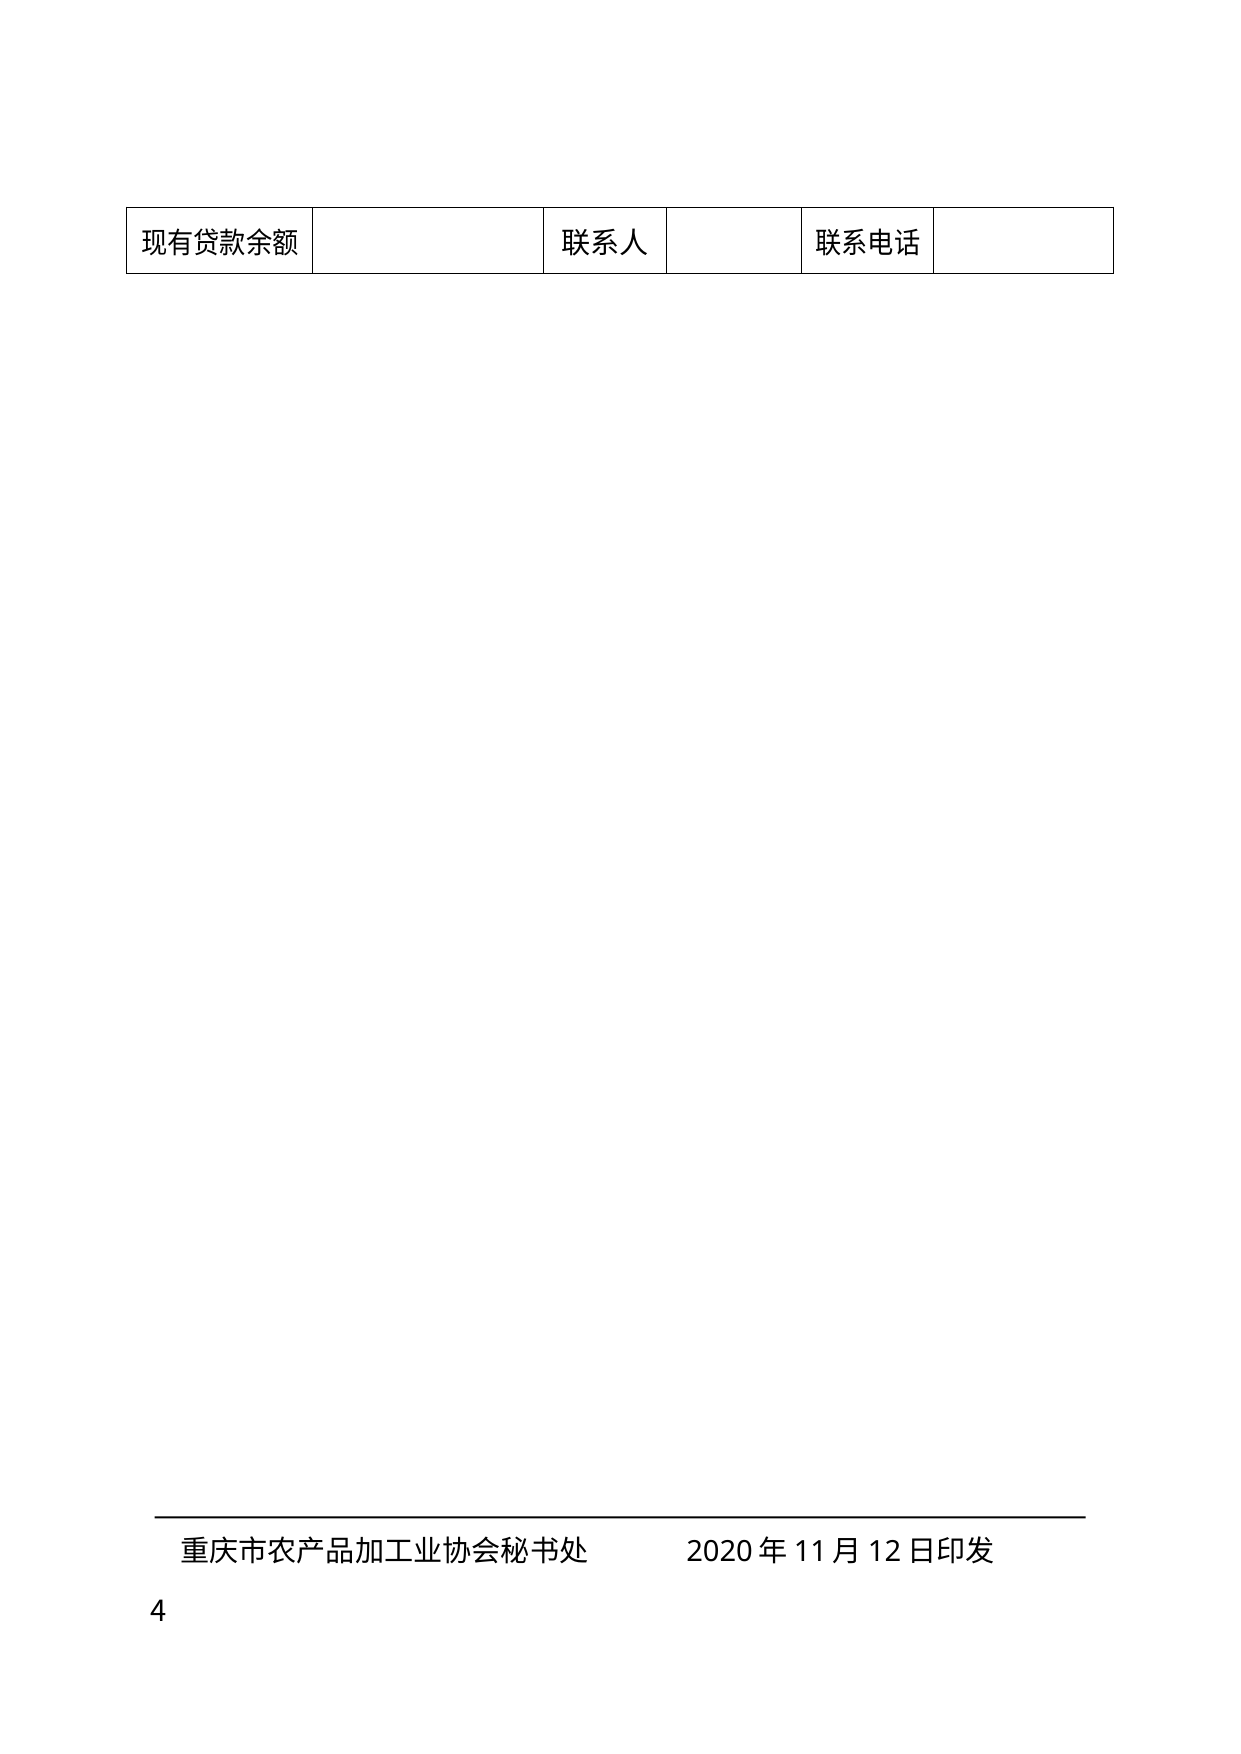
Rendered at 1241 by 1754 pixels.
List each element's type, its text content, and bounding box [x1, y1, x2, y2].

text 重庆市农产品加工业协会秘书处 2020年11月12日印发 [151, 1527, 1089, 1570]
table_cell [667, 208, 801, 272]
table_cell 现有贷款余额 [127, 208, 312, 272]
table_cell [313, 208, 543, 272]
table_cell 联系人 [544, 208, 666, 272]
table_cell [934, 208, 1113, 272]
table_cell 联系电话 [802, 208, 933, 272]
